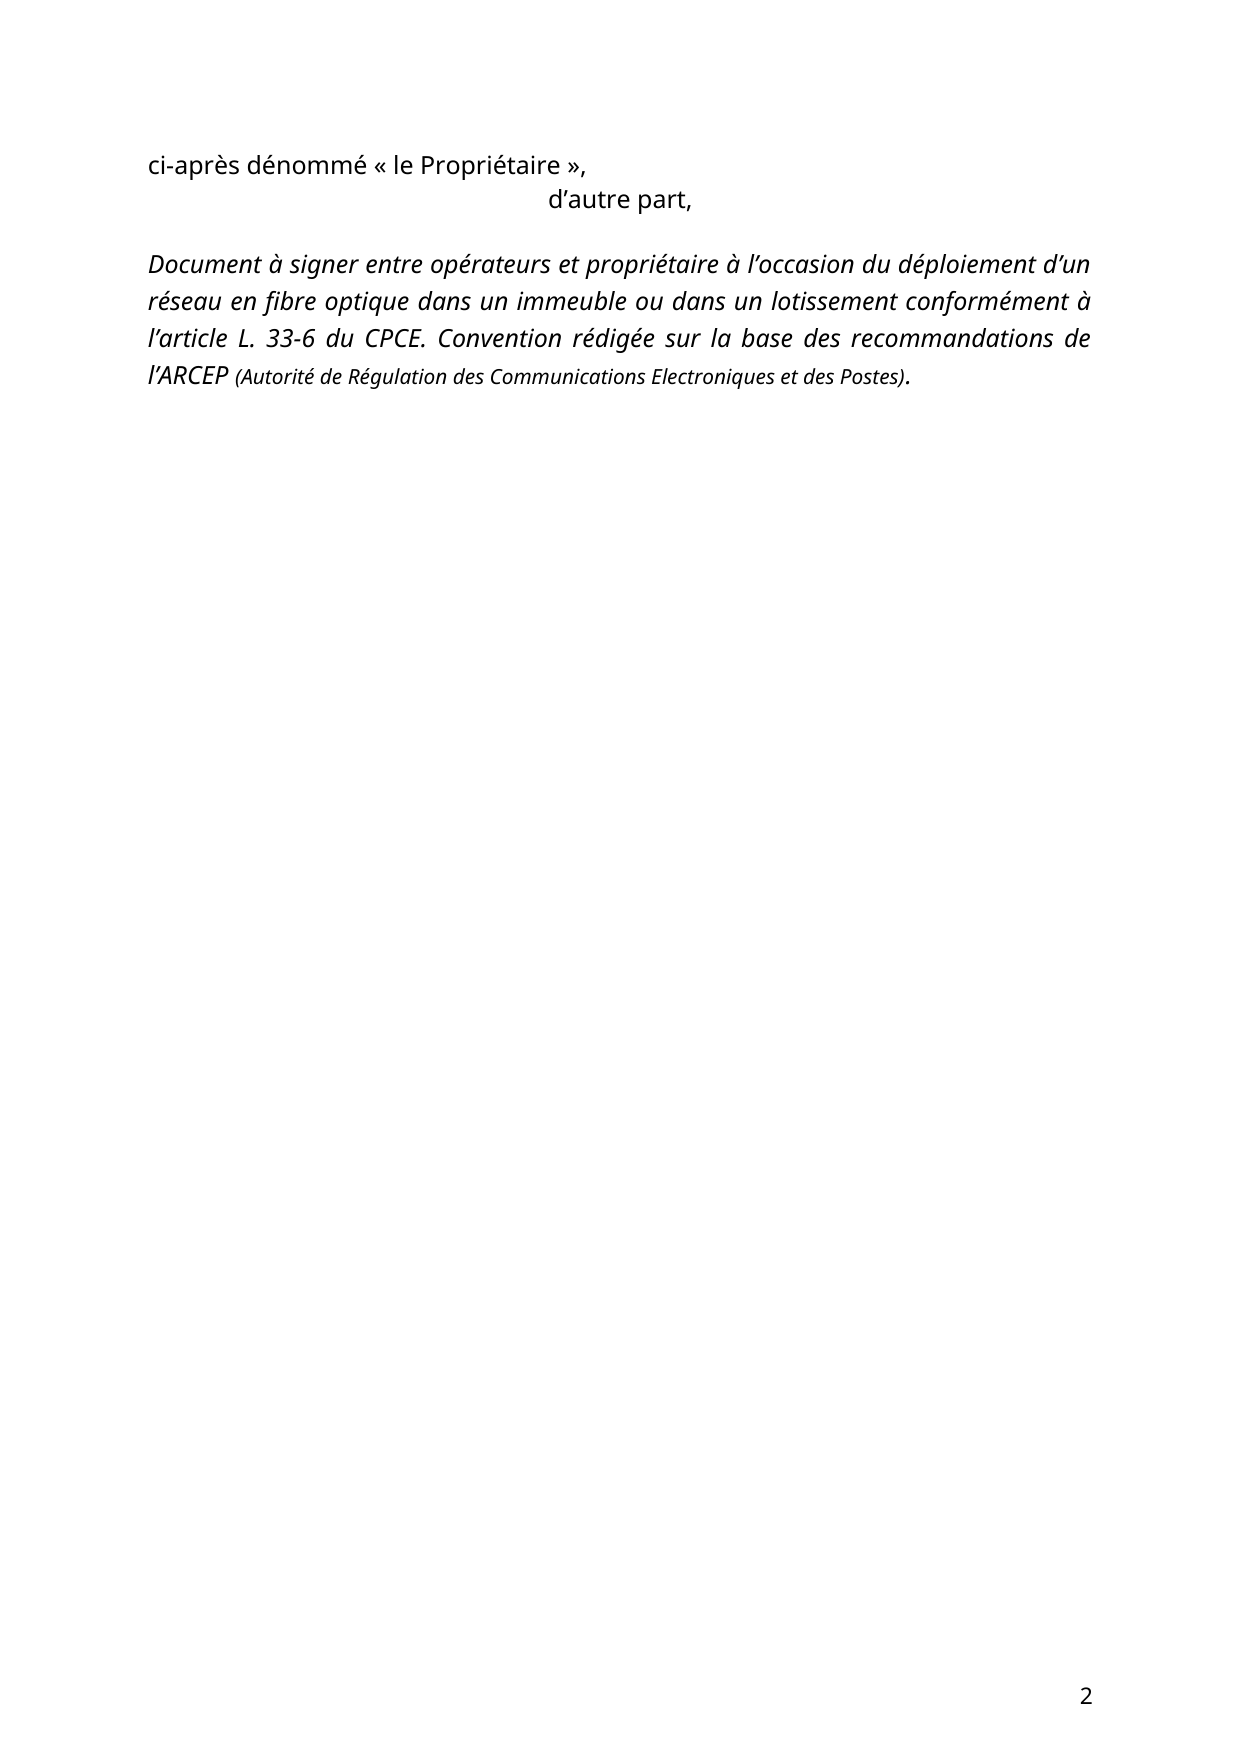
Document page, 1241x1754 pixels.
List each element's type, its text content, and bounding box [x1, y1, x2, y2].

text ci-après dénommé « le Propriétaire », [148, 148, 1093, 182]
text Document à signer entre opérateurs et propriétaire à l’occasion du déploiement d’un réseau en fibre optique dans un immeuble ou dans un lotissement conformément à l’article L. 33-6 du CPCE. Convention rédigée sur la base des recommandations de l’ARCEP (Autorité de Régulation des Communications Electroniques et des Postes). [148, 247, 1093, 391]
text d’autre part, [148, 182, 1093, 216]
